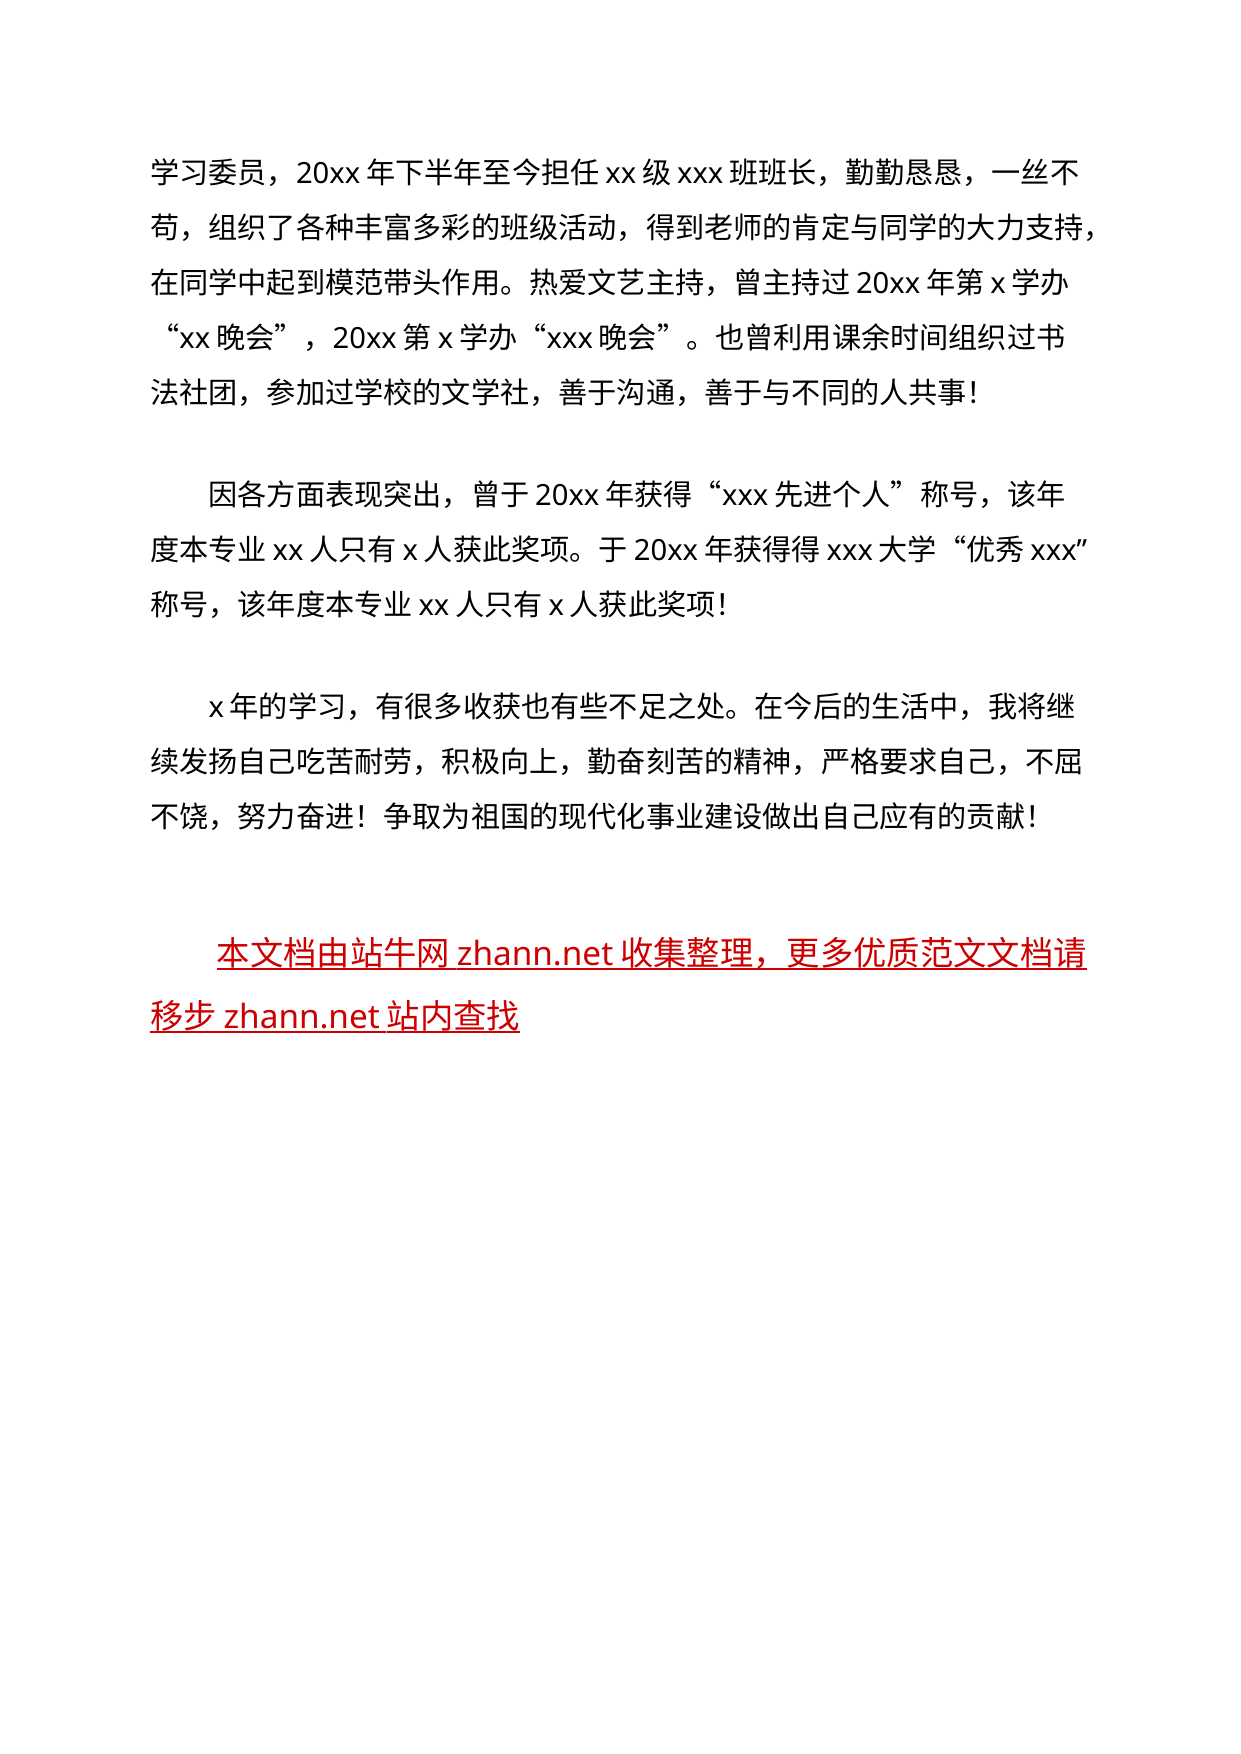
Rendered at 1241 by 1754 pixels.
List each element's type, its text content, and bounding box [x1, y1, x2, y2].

text 因各方面表现突出，曾于20xx年获得“xxx先进个人”称号，该年度本专业xx人只有x人获此奖项。于20xx年获得得xxx大学“优秀xxx”称号，该年度本专业xx人只有x人获此奖项！ [150, 472, 1090, 624]
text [150, 150, 1090, 412]
text 本文档由站牛网zhann.net收集整理，更多优质范文文档请移步zhann.net站内查找 [150, 927, 1090, 1038]
text x年的学习，有很多收获也有些不足之处。在今后的生活中，我将继续发扬自己吃苦耐劳，积极向上，勤奋刻苦的精神，严格要求自己，不屈不饶，努力奋进！争取为祖国的现代化事业建设做出自己应有的贡献！ [150, 684, 1090, 836]
